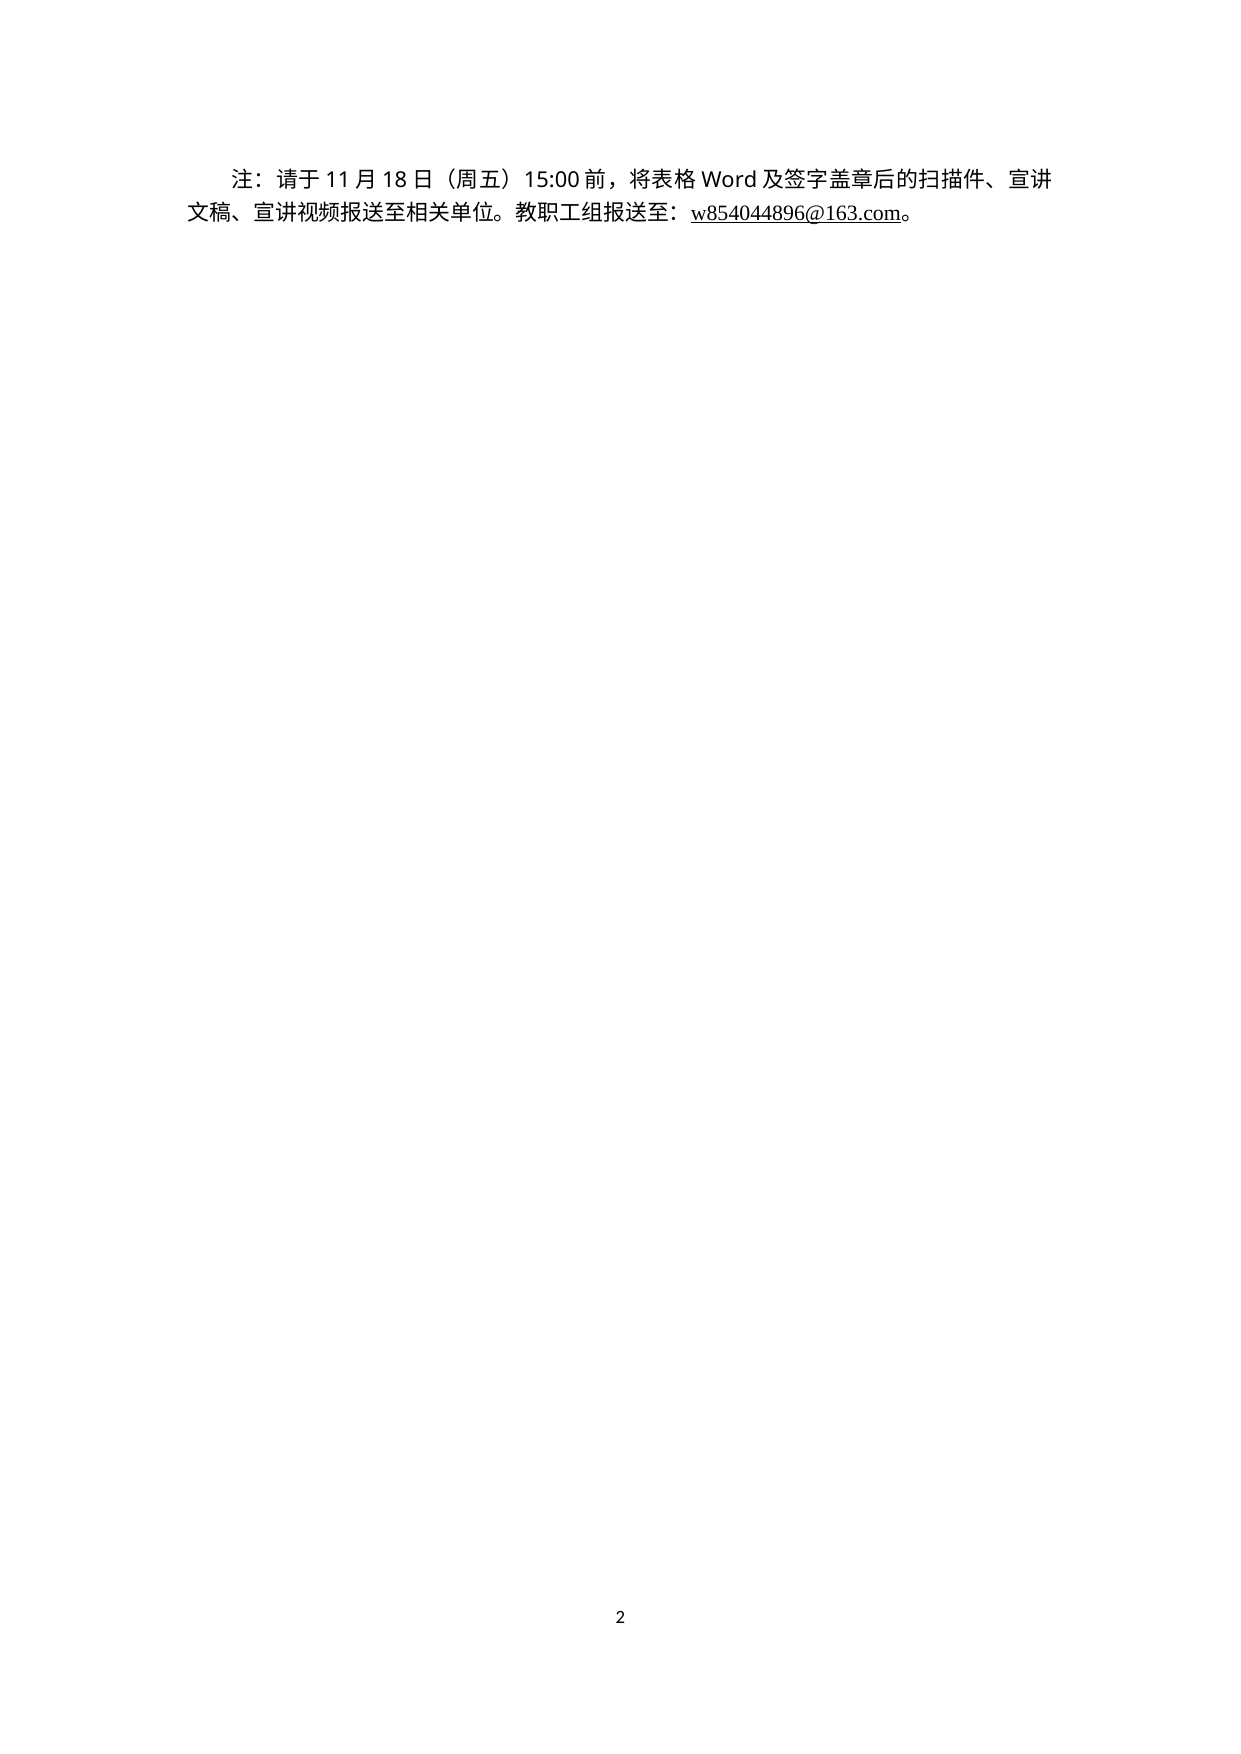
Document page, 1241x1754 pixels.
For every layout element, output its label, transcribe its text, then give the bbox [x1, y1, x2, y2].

text 注：请于11月18日（周五）15:00前，将表格Word及签字盖章后的扫描件、宣讲文稿、宣讲视频报送至相关单位。教职工组报送至：w854044896@163.com。 [187, 162, 1053, 227]
